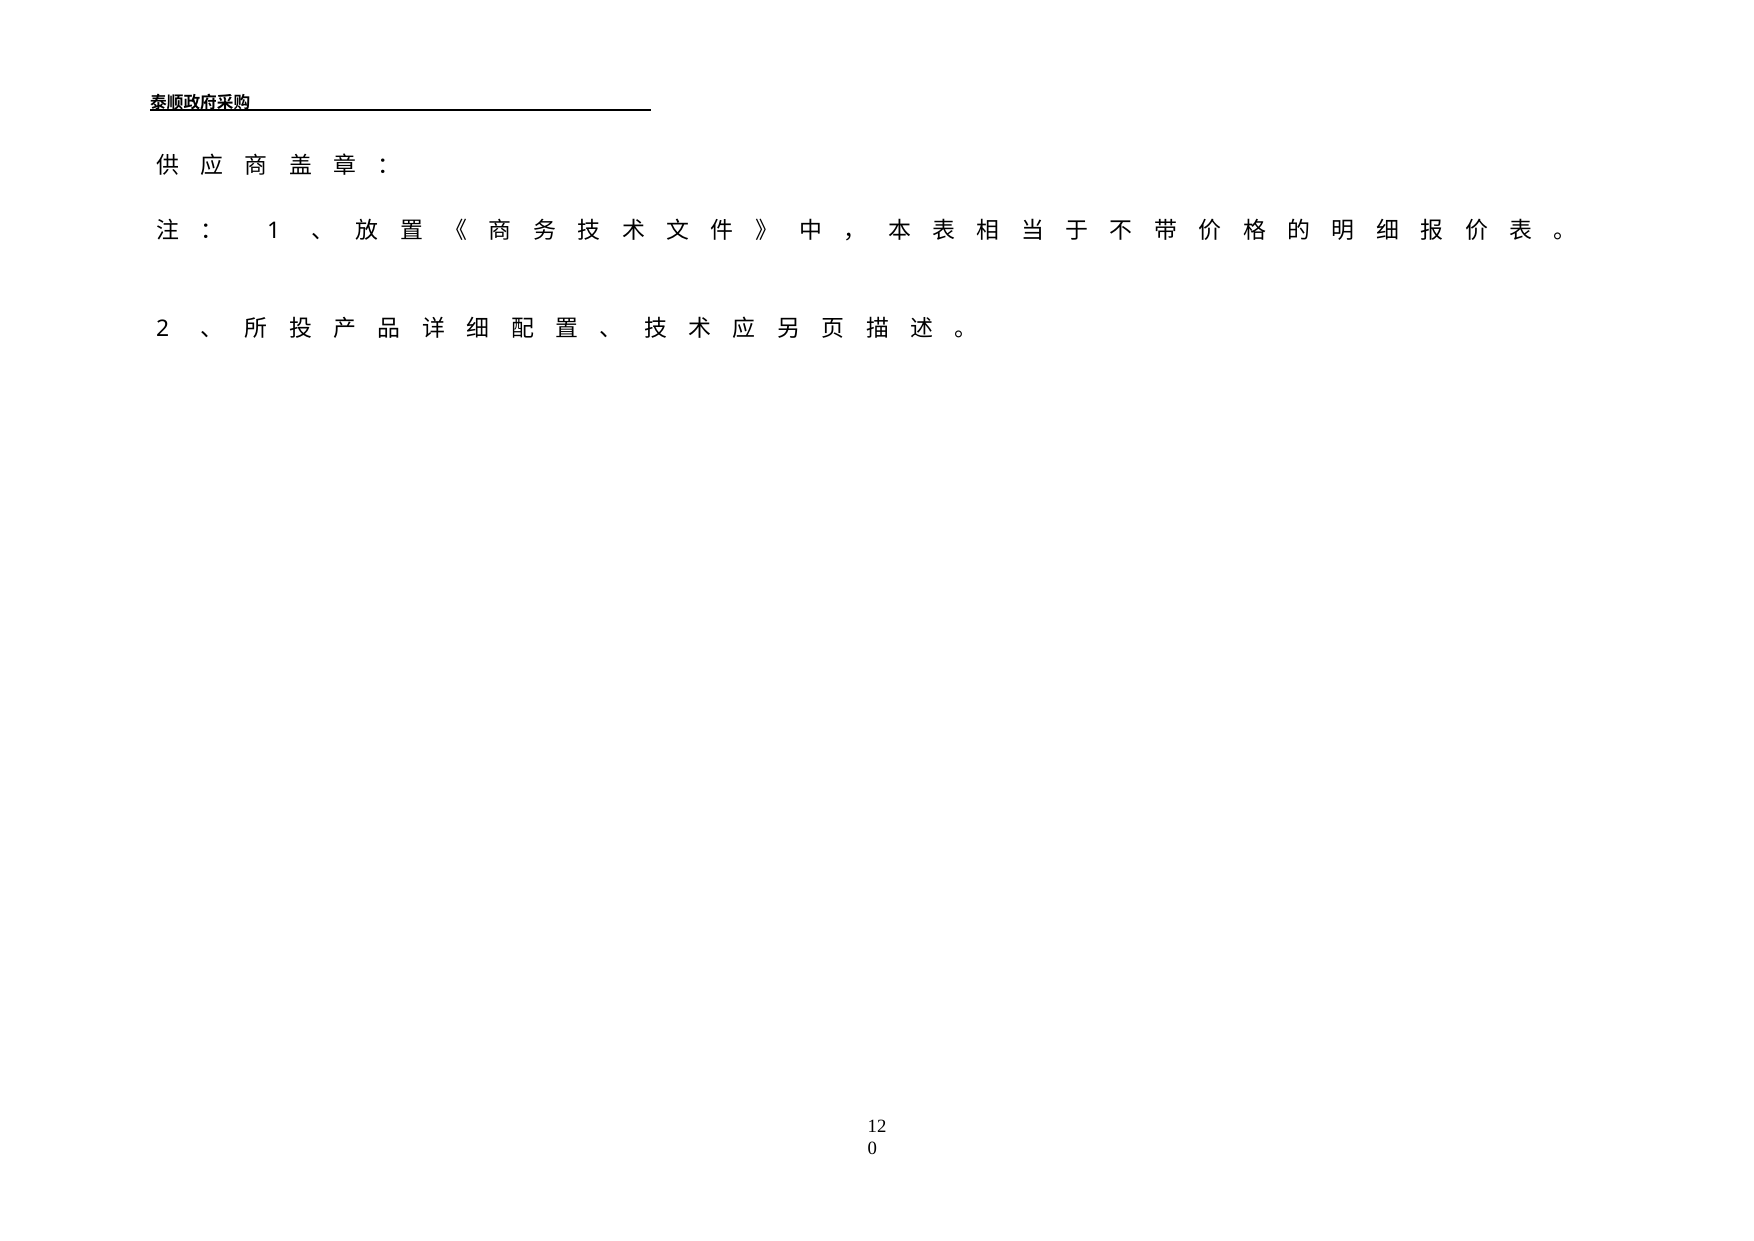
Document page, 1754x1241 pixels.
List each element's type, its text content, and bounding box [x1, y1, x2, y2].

text 注：1、放置《商务技术文件》中，本表相当于不带价格的明细报价表。 [156, 196, 1598, 261]
text 2、所投产品详细配置、技术应另页描述。 [156, 294, 1598, 359]
text 供应商盖章： [156, 131, 1598, 196]
